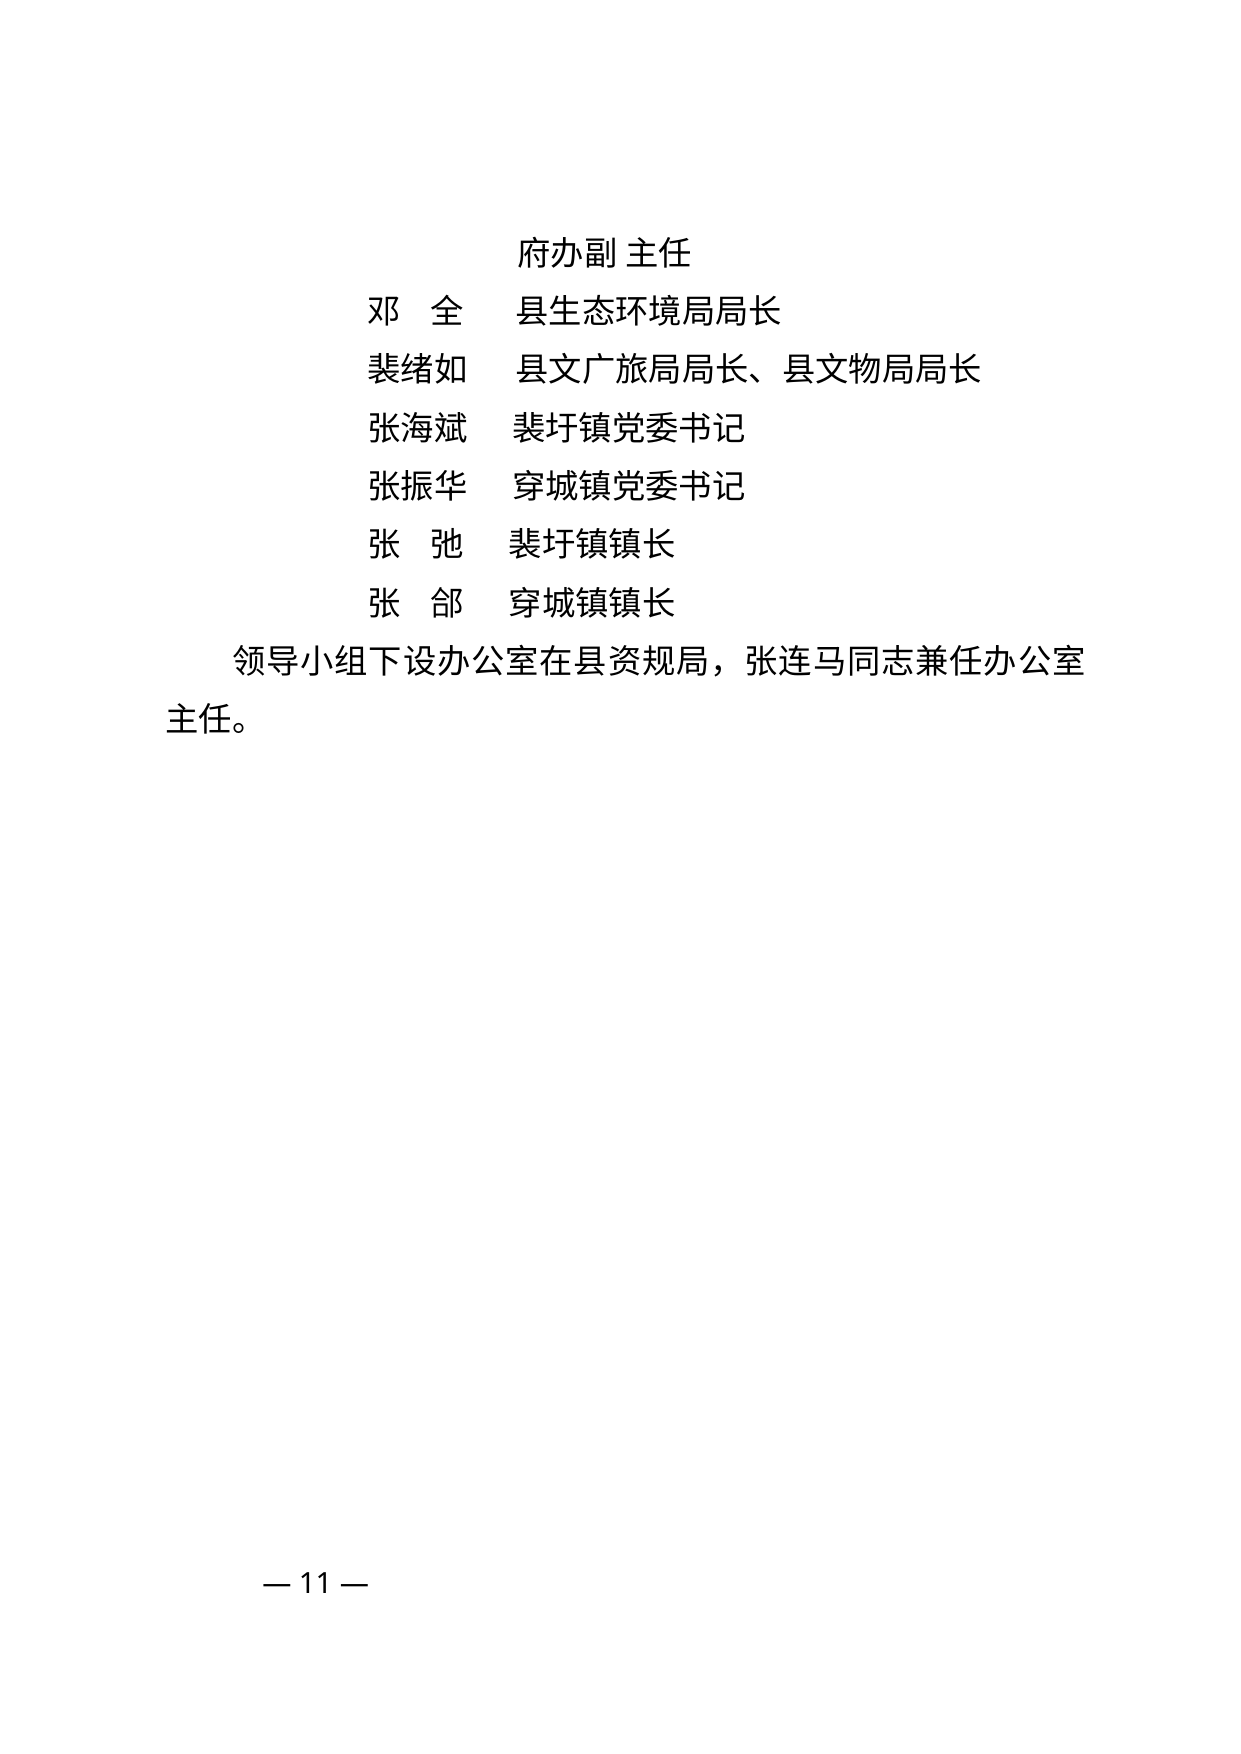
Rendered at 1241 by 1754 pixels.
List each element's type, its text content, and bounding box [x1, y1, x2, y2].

text 张海斌 裴圩镇党委书记 [165, 393, 1087, 452]
text 府办副 主任 [165, 218, 1087, 277]
text 领导小组下设办公室在县资规局，张连马同志兼任办公室主任。 [165, 627, 1087, 743]
text 张 郃 穿城镇镇长 [165, 568, 1087, 627]
text 裴绪如 县文广旅局局长、县文物局局长 [165, 335, 1087, 393]
text 张 弛 裴圩镇镇长 [165, 510, 1087, 568]
text 张振华 穿城镇党委书记 [165, 452, 1087, 510]
text 邓 全 县生态环境局局长 [165, 277, 1087, 335]
